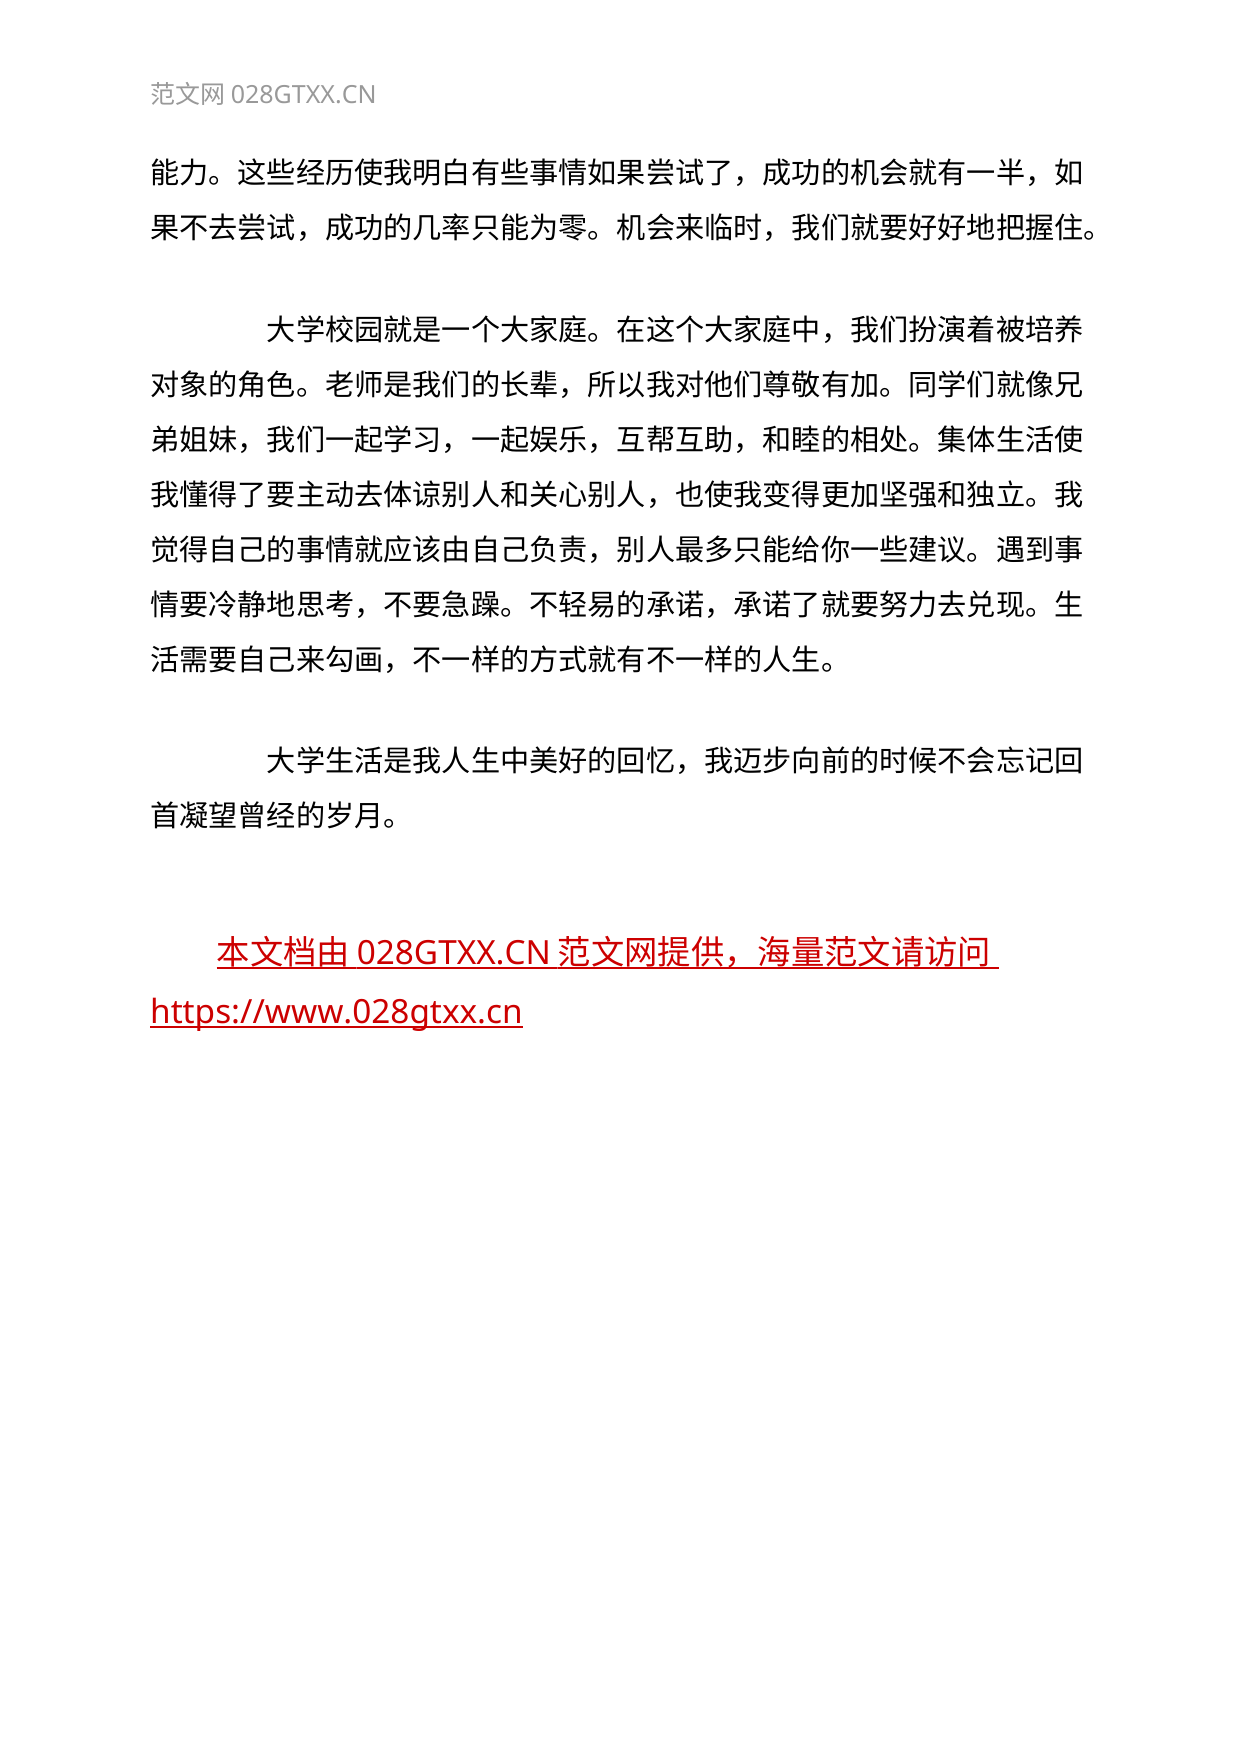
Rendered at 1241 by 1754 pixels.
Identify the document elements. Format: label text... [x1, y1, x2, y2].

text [150, 150, 1090, 247]
text 本文档由028GTXX.CN范文网提供，海量范文请访问 https://www.028gtxx.cn [150, 926, 1090, 1033]
text 大学生活是我人生中美好的回忆，我迈步向前的时候不会忘记回首凝望曾经的岁月。 [150, 738, 1090, 835]
text 大学校园就是一个大家庭。在这个大家庭中，我们扮演着被培养对象的角色。老师是我们的长辈，所以我对他们尊敬有加。同学们就像兄弟姐妹，我们一起学习，一起娱乐，互帮互助，和睦的相处。集体生活使我懂得了要主动去体谅别人和关心别人，也使我变得更加坚强和独立。我觉得自己的事情就应该由自己负责，别人最多只能给你一些建议。遇到事情要冷静地思考，不要急躁。不轻易的承诺，承诺了就要努力去兑现。生活需要自己来勾画，不一样的方式就有不一样的人生。 [150, 307, 1090, 678]
